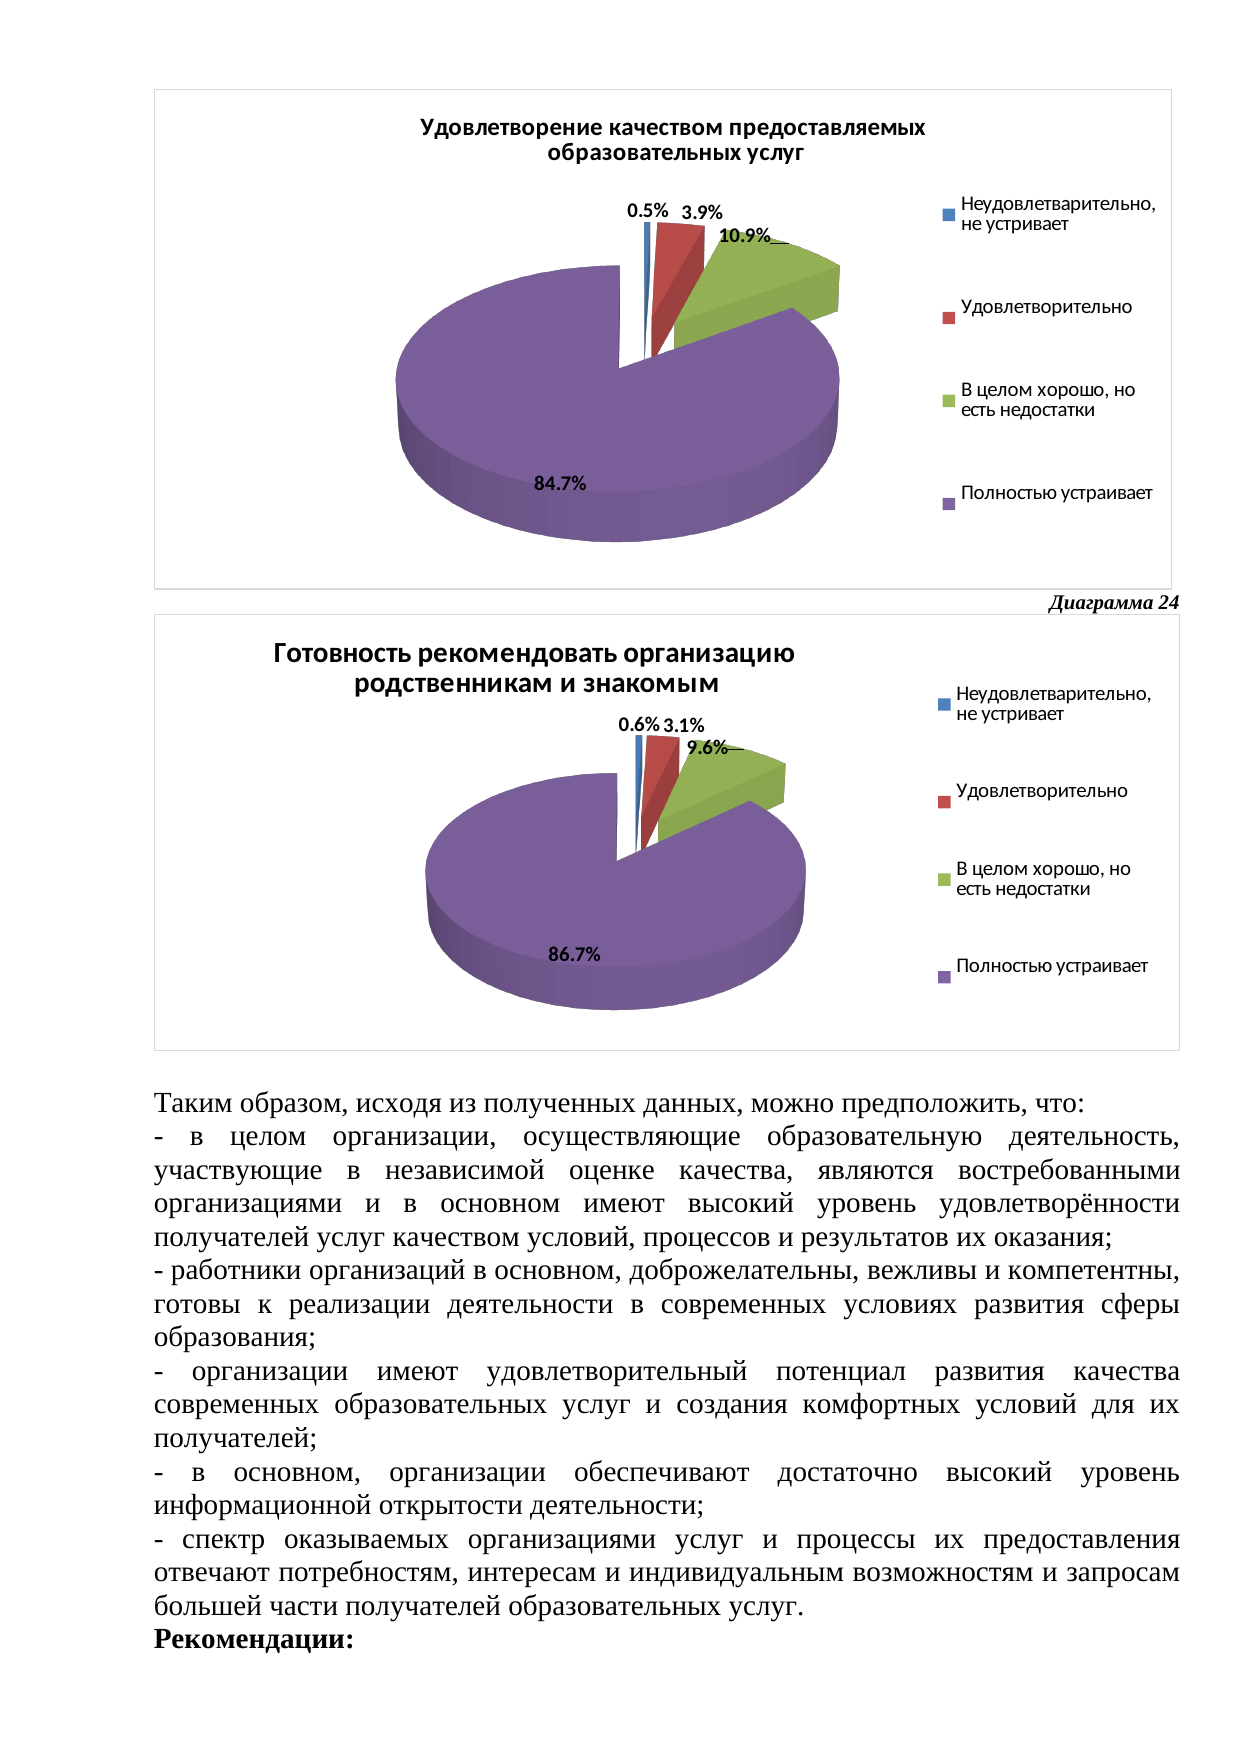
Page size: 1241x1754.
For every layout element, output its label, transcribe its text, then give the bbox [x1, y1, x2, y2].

text Диаграмма 24 [153, 590, 1181, 614]
text - в основном, организации обеспечивают достаточно высокий уровень информационной открытости деятельности; [153, 1454, 1181, 1521]
text - организации имеют удовлетворительный потенциал развития качества современных образовательных услуг и создания комфортных условий для их получателей; [153, 1353, 1181, 1454]
text - спектр оказываемых организациями услуг и процессы их предоставления отвечают потребностям, интересам и индивидуальным возможностям и запросам большей части получателей образовательных услуг. [153, 1521, 1181, 1621]
text Таким образом, исходя из полученных данных, можно предположить, что: [153, 1085, 1181, 1118]
text - в целом организации, осуществляющие образовательную деятельность, участвующие в независимой оценке качества, являются востребованными организациями и в основном имеют высокий уровень удовлетворённости получателей услуг качеством условий, процессов и результатов их оказания; [153, 1118, 1181, 1252]
text - работники организаций в основном, доброжелательны, вежливы и компетентны, готовы к реализации деятельности в современных условиях развития сферы образования; [153, 1252, 1181, 1353]
text Рекомендации: [153, 1621, 1181, 1655]
